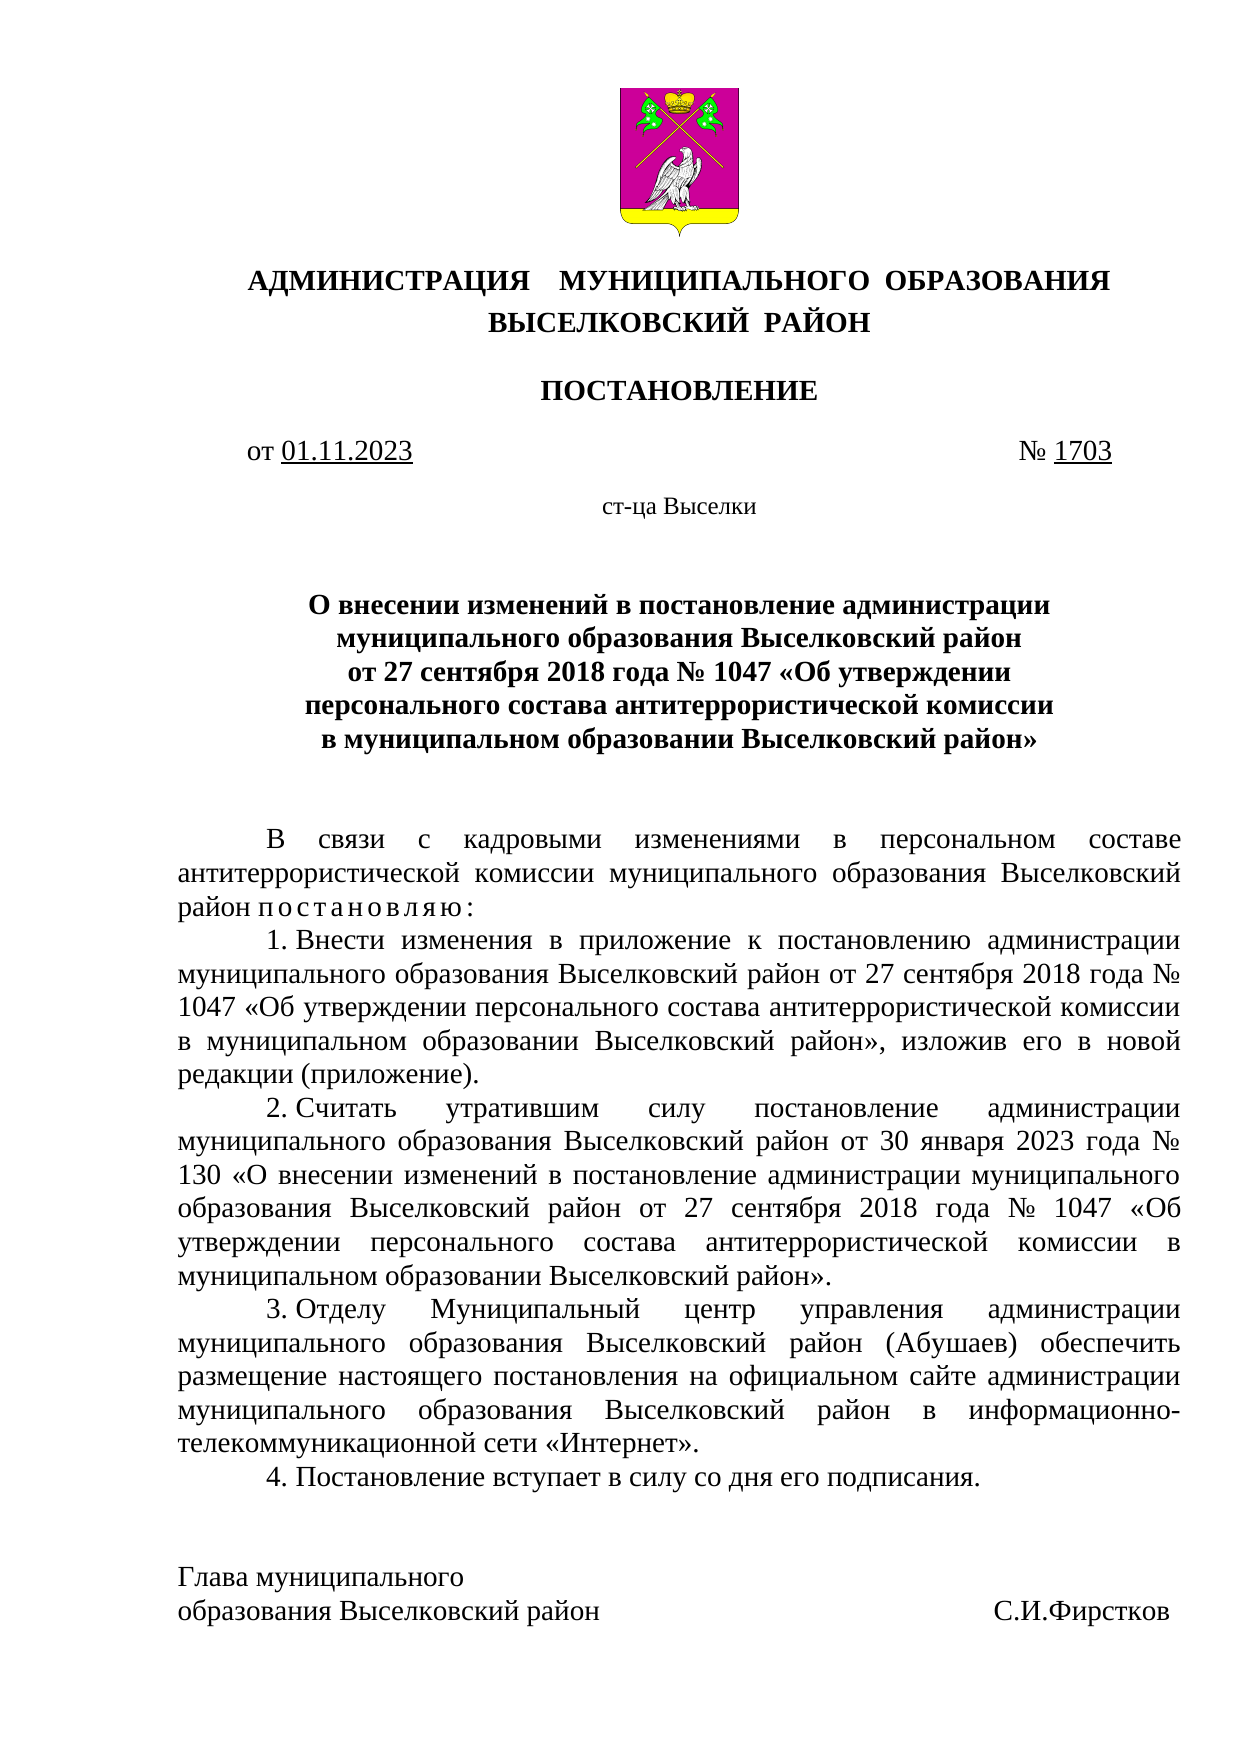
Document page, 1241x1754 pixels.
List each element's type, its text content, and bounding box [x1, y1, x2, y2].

text В связи с кадровыми изменениями в персональном составе антитеррористической комиссии муниципального образования Выселковский район постановляю: [177, 822, 1181, 922]
text от 01.11.2023 № 1703 [177, 433, 1181, 467]
list Отделу Муниципальный центр управления администрации муниципального образования Выселковский район (Абушаев) обеспечить размещение настоящего постановления на официальном сайте администрации муниципального образования Выселковский район в информационно-телекоммуникационной сети «Интернет». [177, 1291, 1181, 1459]
text от 27 сентября 2018 года № 1047 «Об утверждении [177, 654, 1181, 687]
list Внести изменения в приложение к постановлению администрации муниципального образования Выселковский район от 27 сентября 2018 года № 1047 «Об утверждении персонального состава антитеррористической комиссии в муниципальном образовании Выселковский район», изложив его в новой редакции (приложение). [177, 922, 1181, 1090]
text Глава муниципального [177, 1559, 1181, 1593]
text персонального состава антитеррористической комиссии [177, 687, 1181, 721]
text в муниципальном образовании Выселковский район» [177, 721, 1181, 754]
subtitle АДМИНИСТРАЦИЯ МУНИЦИПАЛЬНОГО ОБРАЗОВАНИЯ [177, 263, 1181, 297]
subtitle ВЫСЕЛКОВСКИЙ РАЙОН [177, 305, 1181, 339]
text О внесении изменений в постановление администрации [177, 587, 1181, 620]
list Постановление вступает в силу со дня его подписания. [177, 1459, 1181, 1492]
subtitle ПОСТАНОВЛЕНИЕ [177, 373, 1181, 407]
picture [620, 88, 739, 237]
list Считать утратившим силу постановление администрации муниципального образования Выселковский район от 30 января 2023 года № 130 «О внесении изменений в постановление администрации муниципального образования Выселковский район от 27 сентября 2018 года № 1047 «Об утверждении персонального состава антитеррористической комиссии в муниципальном образовании Выселковский район». [177, 1090, 1181, 1291]
text ст-ца Выселки [177, 491, 1181, 520]
text муниципального образования Выселковский район [177, 620, 1181, 654]
text образования Выселковский район С.И.Фирстков [177, 1593, 1181, 1627]
